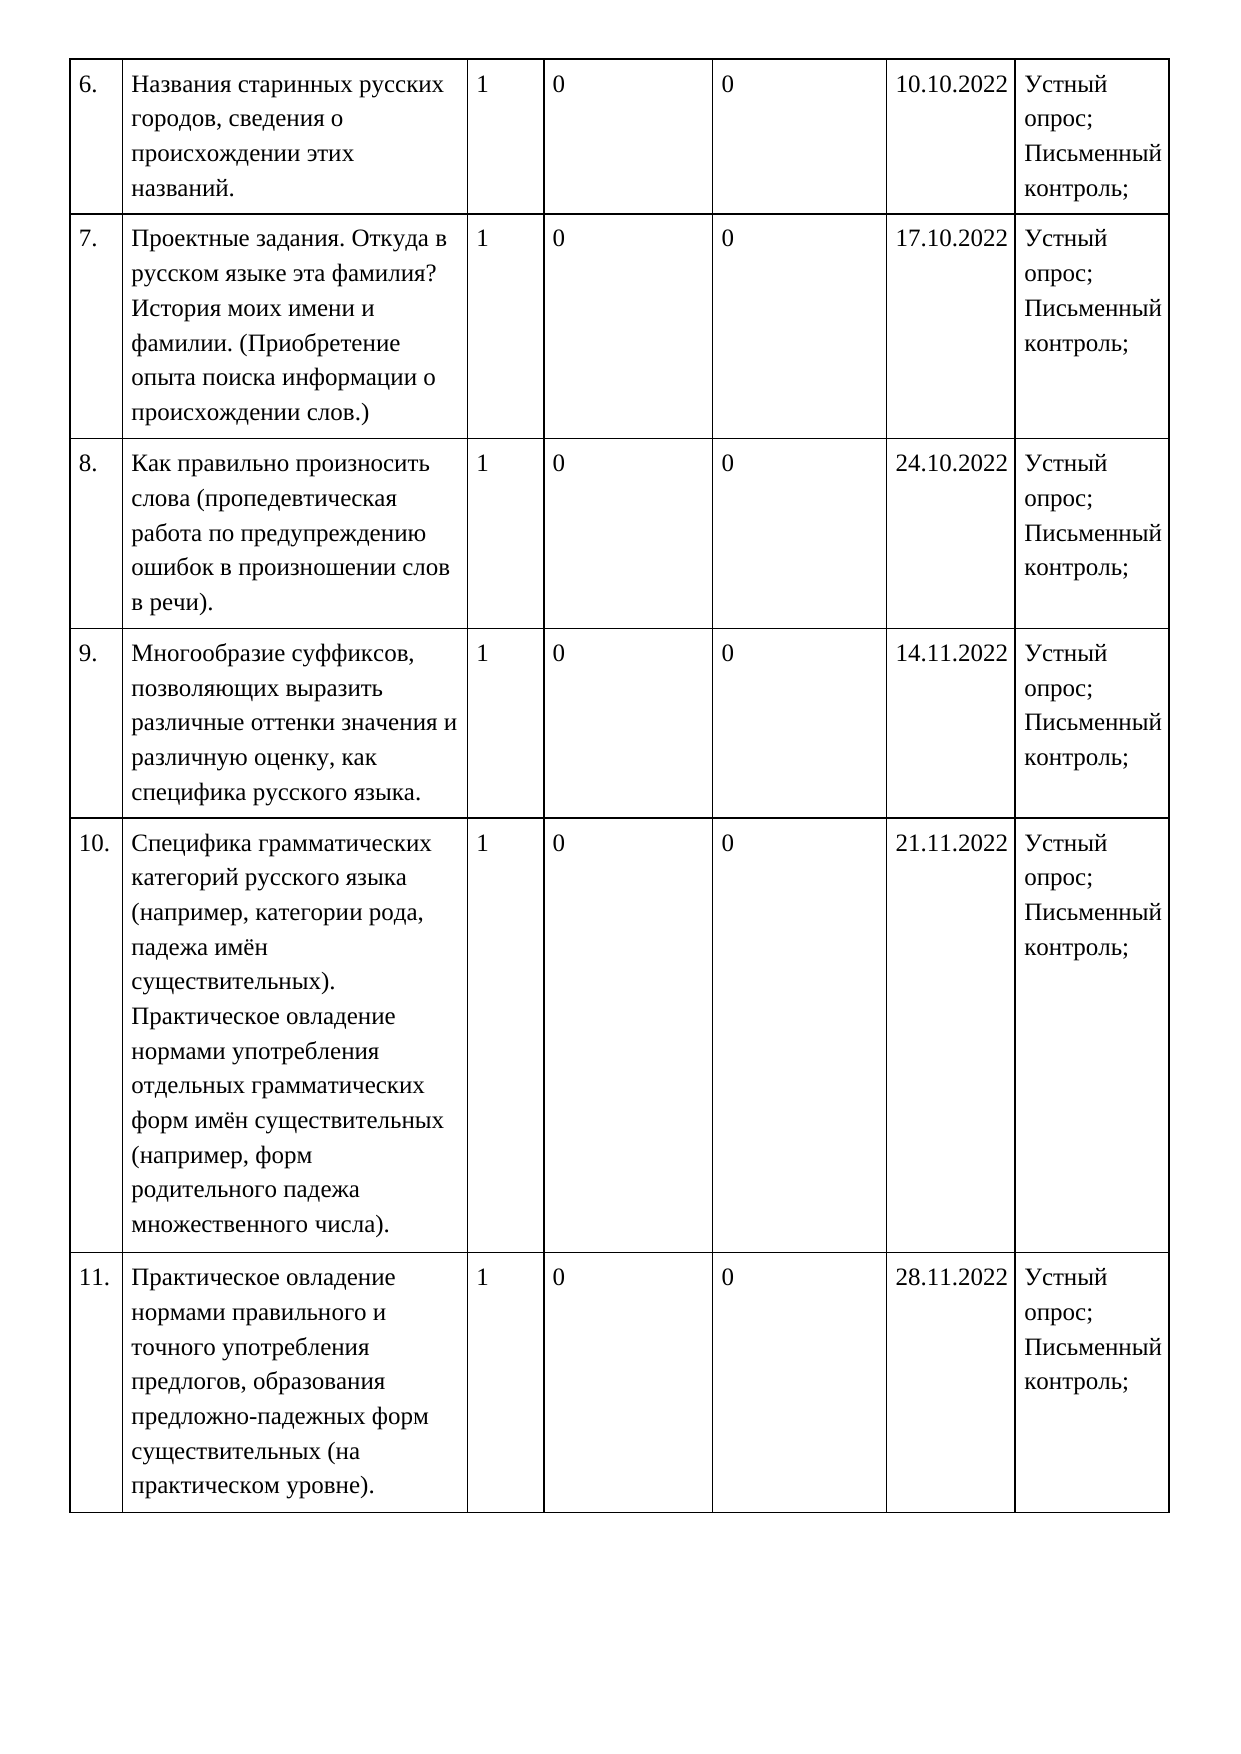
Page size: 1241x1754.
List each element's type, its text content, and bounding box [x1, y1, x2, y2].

table_cell Практическое овладение нормами правильного и точного употребления предлогов, образования предложно-падежных форм существительных (на практическом уровне). [123, 1253, 467, 1512]
table_header 0 [545, 60, 712, 213]
table_cell Многообразие суффиксов, позволяющих выразить различные оттенки значения и различную оценку, как специфика русского языка. [123, 629, 467, 817]
table_cell 9. [71, 629, 122, 817]
table_cell 0 [713, 629, 886, 817]
table_cell 1 [468, 629, 543, 817]
table_cell 0 [713, 1253, 886, 1512]
table_header 1 [468, 60, 543, 213]
table_header Устный опрос; Письменный контроль; [1016, 60, 1168, 213]
table_header 0 [713, 60, 886, 213]
table_cell Устный опрос; Письменный контроль; [1016, 819, 1168, 1252]
table_cell 0 [713, 439, 886, 627]
table_cell 1 [468, 215, 543, 438]
table_cell 0 [545, 819, 712, 1252]
table_cell Устный опрос; Письменный контроль; [1016, 439, 1168, 627]
table_cell 0 [545, 215, 712, 438]
table_cell Специфика грамматических категорий русского языка (например, категории рода, падежа имён существительных). Практическое овладение нормами употребления отдельных грамматических форм имён существительных (например, форм родительного падежа множественного числа). [123, 819, 467, 1252]
table_cell Как правильно произносить слова (пропедевтическая работа по предупреждению ошибок в произношении слов в речи). [123, 439, 467, 627]
table_cell 14.11.2022 [887, 629, 1014, 817]
table_cell 7. [71, 215, 122, 438]
table_cell 0 [545, 1253, 712, 1512]
table_cell 24.10.2022 [887, 439, 1014, 627]
table_cell 21.11.2022 [887, 819, 1014, 1252]
table_cell 11. [71, 1253, 122, 1512]
table_cell 0 [545, 439, 712, 627]
table_cell Устный опрос; Письменный контроль; [1016, 629, 1168, 817]
table_cell 8. [71, 439, 122, 627]
table_cell 10. [71, 819, 122, 1252]
table_cell Проектные задания. Откуда в русском языке эта фамилия? История моих имени и фамилии. (Приобретение опыта поиска информации о происхождении слов.) [123, 215, 467, 438]
table_header 6. [71, 60, 122, 213]
table_cell 17.10.2022 [887, 215, 1014, 438]
table_cell 1 [468, 439, 543, 627]
table_cell 0 [713, 215, 886, 438]
table_cell 28.11.2022 [887, 1253, 1014, 1512]
table_cell Устный опрос; Письменный контроль; [1016, 215, 1168, 438]
table_cell Устный опрос; Письменный контроль; [1016, 1253, 1168, 1512]
table_header 10.10.2022 [887, 60, 1014, 213]
table_cell 1 [468, 1253, 543, 1512]
table_cell 0 [713, 819, 886, 1252]
table_cell 1 [468, 819, 543, 1252]
table_header Названия старинных русских городов, сведения о происхождении этих названий. [123, 60, 467, 213]
table_cell 0 [545, 629, 712, 817]
